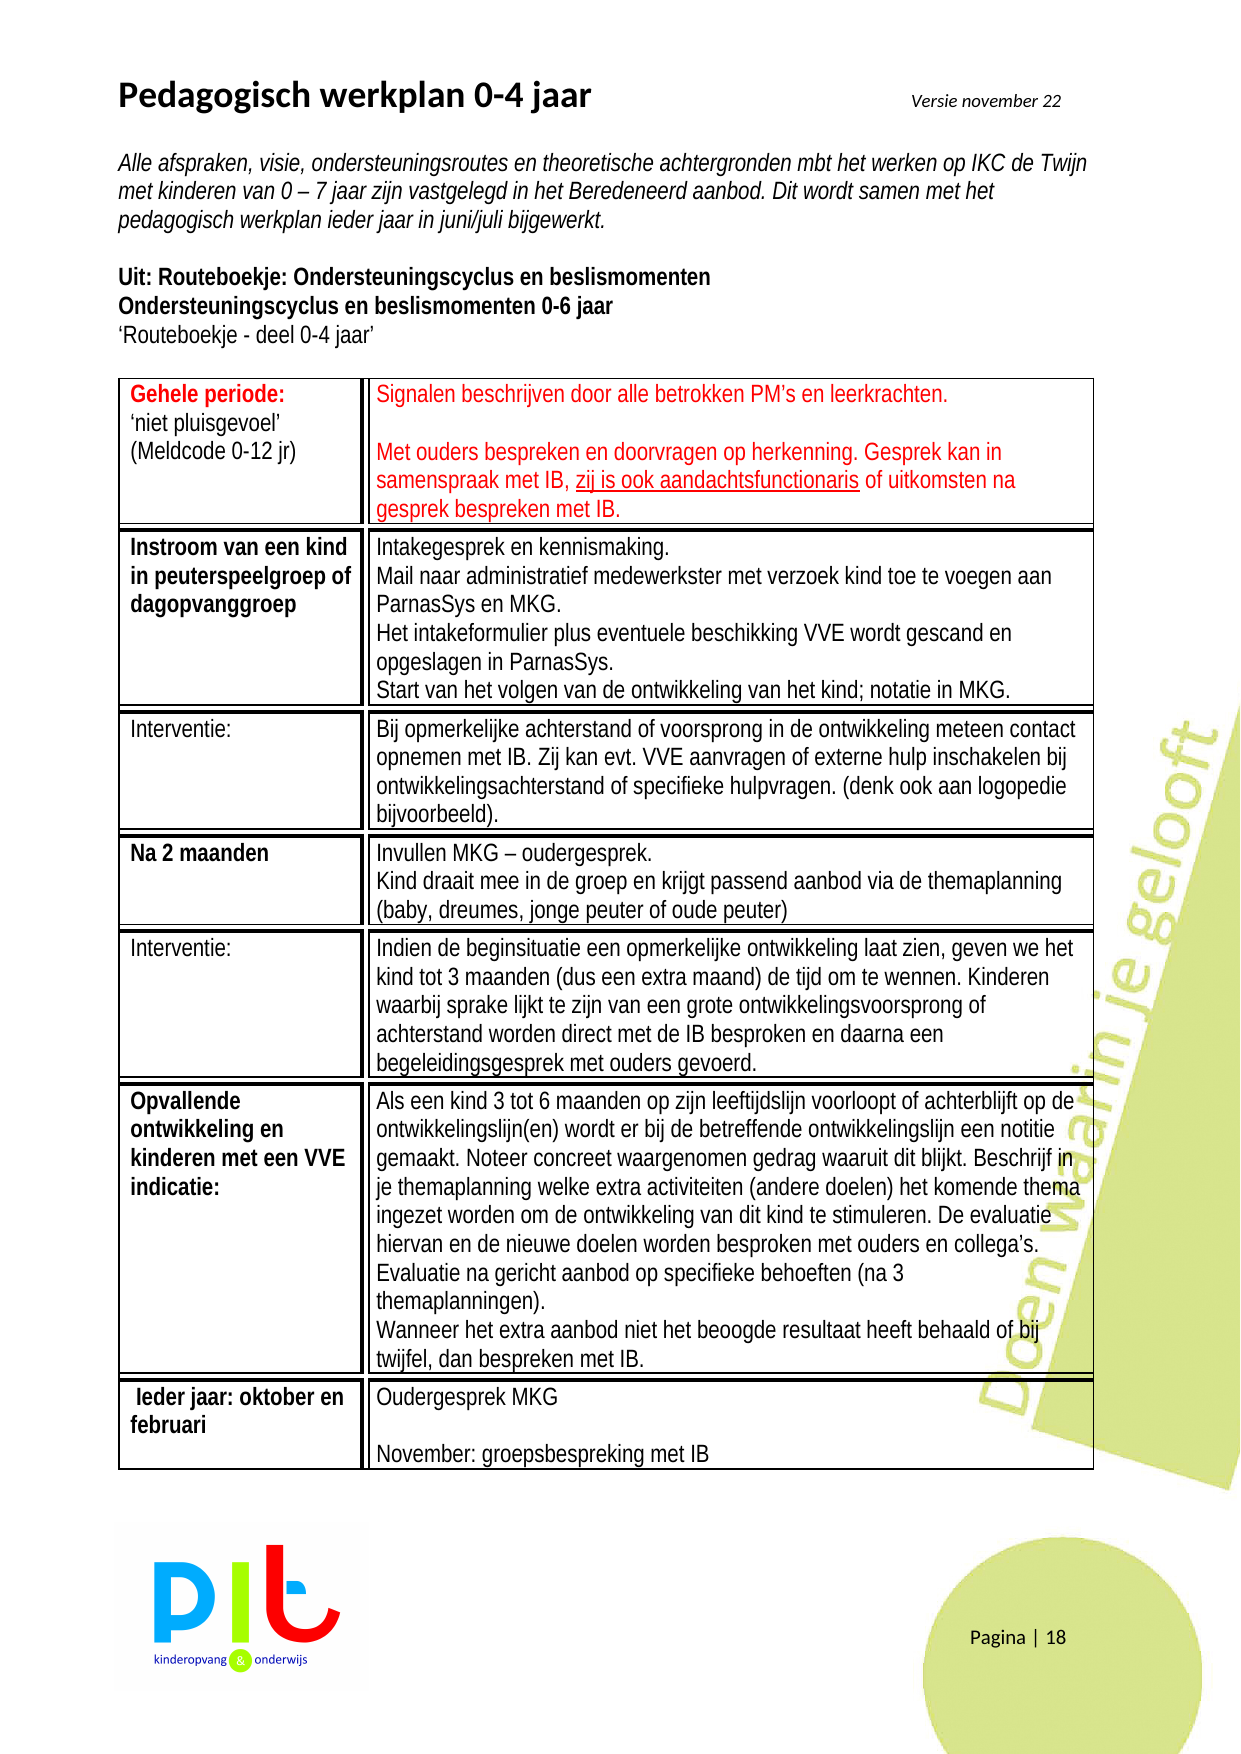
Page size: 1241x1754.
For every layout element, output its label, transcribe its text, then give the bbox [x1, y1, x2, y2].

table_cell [365, 1372, 1093, 1468]
table_cell Intakegesprek en kennismaking. Mail naar administratief medewerkster met verzoek kind toe te voegen aan ParnasSys en MKG. Het intakeformulier plus eventuele beschikking VVE wordt gescand en opgeslagen in ParnasSys. Start van het volgen van de ontwikkeling van het kind; notatie in MKG. [365, 523, 1093, 704]
table_cell Interventie: [120, 924, 365, 1076]
table_cell Instroom van een kind in peuterspeelgroep of dagopvanggroep [120, 523, 365, 704]
table_header Gehele periode: ‘niet pluisgevoel’ (Meldcode 0-12 jr) [120, 379, 360, 523]
table_cell Na 2 maanden [120, 828, 365, 923]
table_cell Interventie: [120, 704, 365, 828]
table_header Signalen beschrijven door alle betrokken PM’s en leerkrachten. Met ouders bespreken en doorvragen op herkenning. Gesprek kan in samenspraak met IB, zij is ook aandachtsfunctionaris of uitkomsten na gesprek bespreken met IB. [370, 379, 1093, 523]
table_cell Invullen MKG – oudergesprek. Kind draait mee in de groep en krijgt passend aanbod via de themaplanning (baby, dreumes, jonge peuter of oude peuter) [365, 828, 1093, 923]
table_cell Bij opmerkelijke achterstand of voorsprong in de ontwikkeling meteen contact opnemen met IB. Zij kan evt. VVE aanvragen of externe hulp inschakelen bij ontwikkelingsachterstand of specifieke hulpvragen. (denk ook aan logopedie bijvoorbeeld). [365, 704, 1093, 828]
table_cell Indien de beginsituatie een opmerkelijke ontwikkeling laat zien, geven we het kind tot 3 maanden (dus een extra maand) de tijd om te wennen. Kinderen waarbij sprake lijkt te zijn van een grote ontwikkelingsvoorsprong of achterstand worden direct met de IB besproken en daarna een begeleidingsgesprek met ouders gevoerd. [365, 924, 1093, 1076]
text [118, 148, 1093, 348]
table_cell Opvallende ontwikkeling en kinderen met een VVE indicatie: [120, 1076, 365, 1372]
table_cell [120, 1372, 365, 1468]
picture [12, 0, 1241, 1754]
table_cell Als een kind 3 tot 6 maanden op zijn leeftijdslijn voorloopt of achterblijft op de ontwikkelingslijn(en) wordt er bij de betreffende ontwikkelingslijn een notitie gemaakt. Noteer concreet waargenomen gedrag waaruit dit blijkt. Beschrijf in je themaplanning welke extra activiteiten (andere doelen) het komende thema ingezet worden om de ontwikkeling van dit kind te stimuleren. De evaluatie hiervan en de nieuwe doelen worden besproken met ouders en collega’s. Evaluatie na gericht aanbod op specifieke behoeften (na 3 themaplanningen). Wanneer het extra aanbod niet het beoogde resultaat heeft behaald of bij twijfel, dan bespreken met IB. [365, 1076, 1093, 1372]
